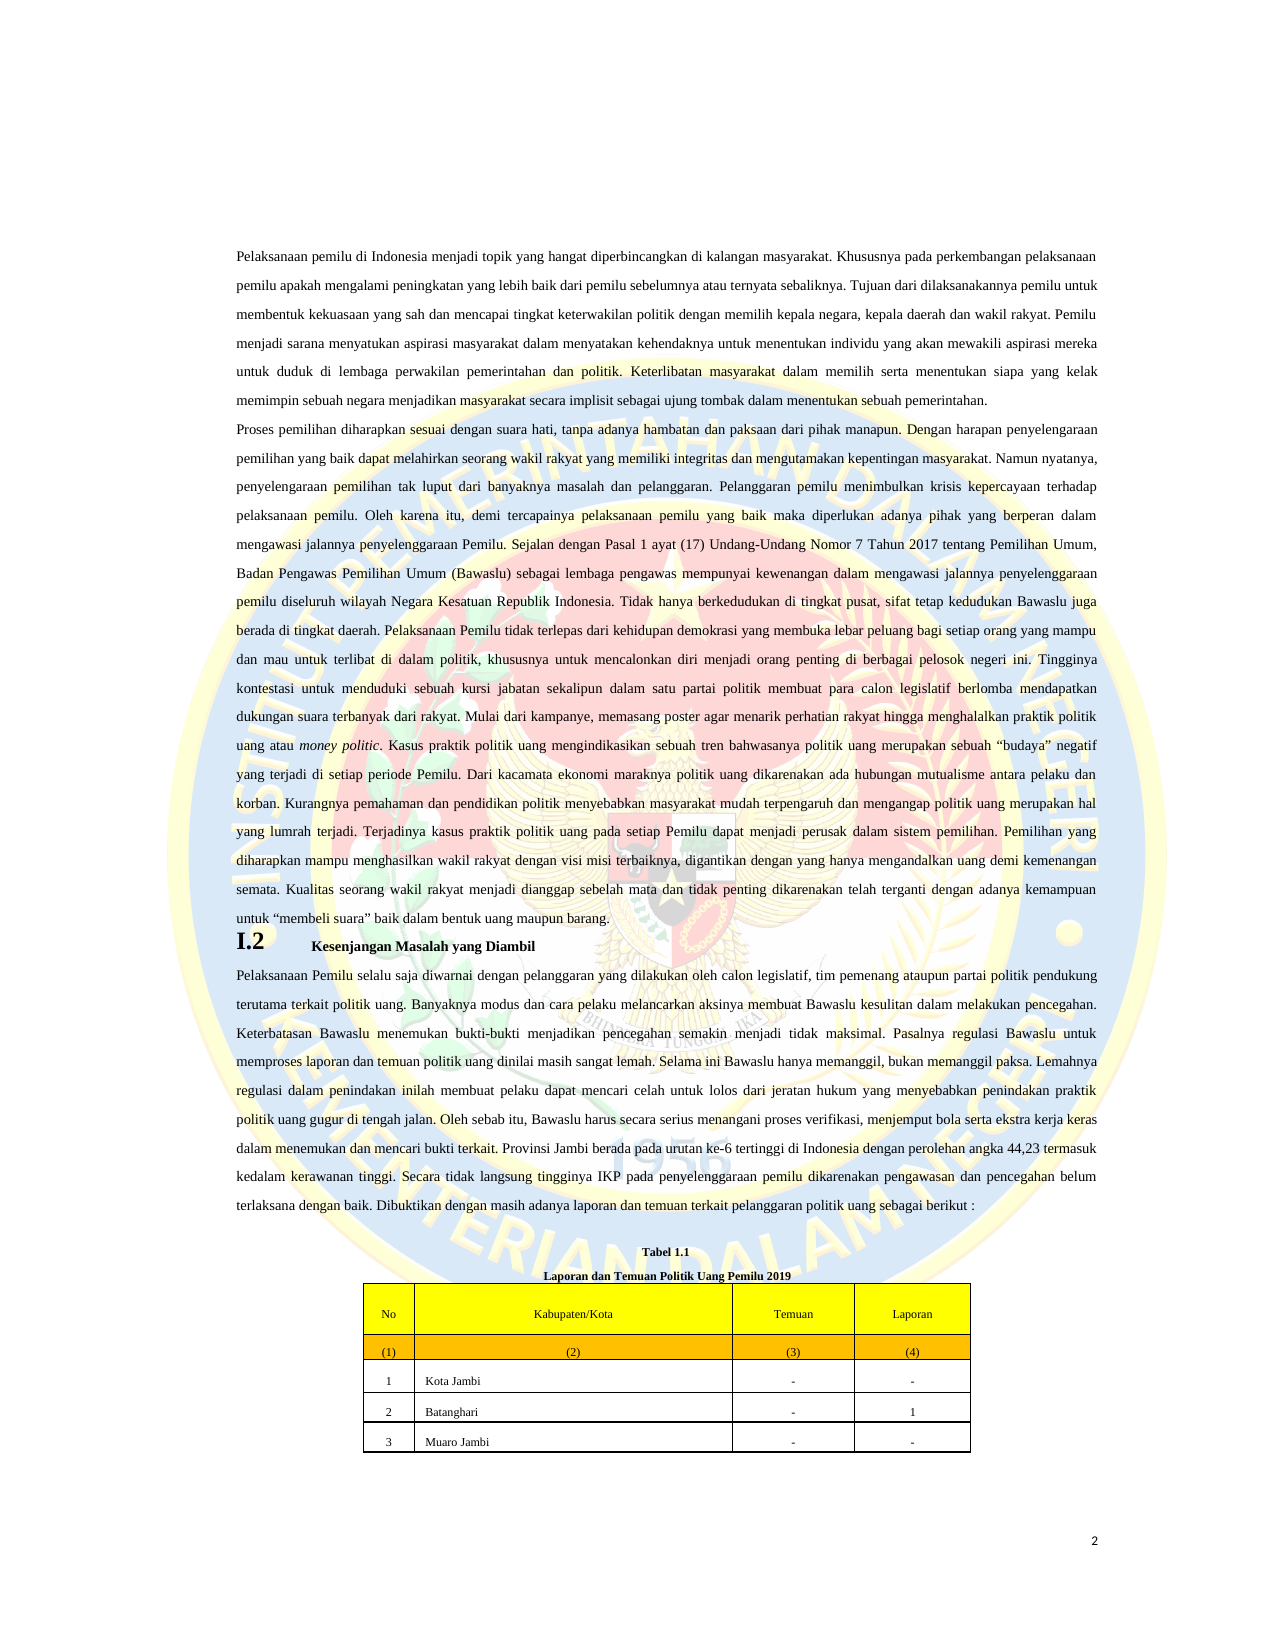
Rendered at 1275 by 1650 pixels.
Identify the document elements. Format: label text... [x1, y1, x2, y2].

table_cell (2) [415, 1335, 732, 1359]
table_header Kabupaten/Kota [415, 1284, 732, 1334]
table_cell - [733, 1393, 854, 1421]
table_cell 3 [364, 1423, 414, 1451]
table_cell - [855, 1423, 970, 1451]
table_cell (3) [733, 1335, 854, 1359]
table_cell - [855, 1360, 970, 1392]
table_header No [364, 1284, 414, 1334]
table_cell Batanghari [415, 1393, 732, 1421]
table_cell - [733, 1423, 854, 1451]
table_cell Kota Jambi [415, 1360, 732, 1392]
table_cell Muaro Jambi [415, 1423, 732, 1451]
list Pelaksanaan Pemilu selalu saja diwarnai dengan pelanggaran yang dilakukan oleh calon legislatif, tim pemenang ataupun partai politik pendukung terutama terkait politik uang. Banyaknya modus dan cara pelaku melancarkan aksinya membuat Bawaslu kesulitan dalam melakukan pencegahan. Keterbatasan Bawaslu menemukan bukti-bukti menjadikan pencegahan semakin menjadi tidak maksimal. Pasalnya regulasi Bawaslu untuk memproses laporan dan temuan politik uang dinilai masih sangat lemah. Selama ini Bawaslu hanya memanggil, bukan memanggil paksa. Lemahnya regulasi dalam penindakan inilah membuat pelaku dapat mencari celah untuk lolos dari jeratan hukum yang menyebabkan penindakan praktik politik uang gugur di tengah jalan. Oleh sebab itu, Bawaslu harus secara serius menangani proses verifikasi, menjemput bola serta ekstra kerja keras dalam menemukan dan mencari bukti terkait. Provinsi Jambi berada pada urutan ke-6 tertinggi di Indonesia dengan perolehan angka 44,23 termasuk kedalam kerawanan tinggi. Secara tidak langsung tingginya IKP pada penyelenggaraan pemilu dikarenakan pengawasan dan pencegahan belum terlaksana dengan baik. Dibuktikan dengan masih adanya laporan dan temuan terkait pelanggaran politik uang sebagai berikut : [236, 955, 1098, 1214]
table_cell (4) [855, 1335, 970, 1359]
table_cell - [733, 1360, 854, 1392]
list Kesenjangan Masalah yang Diambil [236, 926, 1098, 955]
table_cell 2 [364, 1393, 414, 1421]
table_cell 1 [855, 1393, 970, 1421]
table_cell (1) [364, 1335, 414, 1359]
text Tabel 1.1 Laporan dan Temuan Politik Uang Pemilu 2019 [236, 1234, 1098, 1283]
list Pelaksanaan pemilu di Indonesia menjadi topik yang hangat diperbincangkan di kalangan masyarakat. Khususnya pada perkembangan pelaksanaan pemilu apakah mengalami peningkatan yang lebih baik dari pemilu sebelumnya atau ternyata sebaliknya. Tujuan dari dilaksanakannya pemilu untuk membentuk kekuasaan yang sah dan mencapai tingkat keterwakilan politik dengan memilih kepala negara, kepala daerah dan wakil rakyat. Pemilu menjadi sarana menyatukan aspirasi masyarakat dalam menyatakan kehendaknya untuk menentukan individu yang akan mewakili aspirasi mereka untuk duduk di lembaga perwakilan pemerintahan dan politik. Keterlibatan masyarakat dalam memilih serta menentukan siapa yang kelak memimpin sebuah negara menjadikan masyarakat secara implisit sebagai ujung tombak dalam menentukan sebuah pemerintahan. [236, 236, 1098, 409]
table_cell 1 [364, 1360, 414, 1392]
table_header Laporan [855, 1284, 970, 1334]
table_header Temuan [733, 1284, 854, 1334]
list Proses pemilihan diharapkan sesuai dengan suara hati, tanpa adanya hambatan dan paksaan dari pihak manapun. Dengan harapan penyelengaraan pemilihan yang baik dapat melahirkan seorang wakil rakyat yang memiliki integritas dan mengutamakan kepentingan masyarakat. Namun nyatanya, penyelengaraan pemilihan tak luput dari banyaknya masalah dan pelanggaran. Pelanggaran pemilu menimbulkan krisis kepercayaan terhadap pelaksanaan pemilu. Oleh karena itu, demi tercapainya pelaksanaan pemilu yang baik maka diperlukan adanya pihak yang berperan dalam mengawasi jalannya penyelenggaraan Pemilu. Sejalan dengan Pasal 1 ayat (17) Undang-Undang Nomor 7 Tahun 2017 tentang Pemilihan Umum, Badan Pengawas Pemilihan Umum (Bawaslu) sebagai lembaga pengawas mempunyai kewenangan dalam mengawasi jalannya penyelenggaraan pemilu diseluruh wilayah Negara Kesatuan Republik Indonesia. Tidak hanya berkedudukan di tingkat pusat, sifat tetap kedudukan Bawaslu juga berada di tingkat daerah. Pelaksanaan Pemilu tidak terlepas dari kehidupan demokrasi yang membuka lebar peluang bagi setiap orang yang mampu dan mau untuk terlibat di dalam politik, khususnya untuk mencalonkan diri menjadi orang penting di berbagai pelosok negeri ini. Tingginya kontestasi untuk menduduki sebuah kursi jabatan sekalipun dalam satu partai politik membuat para calon legislatif berlomba mendapatkan dukungan suara terbanyak dari rakyat. Mulai dari kampanye, memasang poster agar menarik perhatian rakyat hingga menghalalkan praktik politik uang atau money politic. Kasus praktik politik uang mengindikasikan sebuah tren bahwasanya politik uang merupakan sebuah “budaya” negatif yang terjadi di setiap periode Pemilu. Dari kacamata ekonomi maraknya politik uang dikarenakan ada hubungan mutualisme antara pelaku dan korban. Kurangnya pemahaman dan pendidikan politik menyebabkan masyarakat mudah terpengaruh dan mengangap politik uang merupakan hal yang lumrah terjadi. Terjadinya kasus praktik politik uang pada setiap Pemilu dapat menjadi perusak dalam sistem pemilihan. Pemilihan yang diharapkan mampu menghasilkan wakil rakyat dengan visi misi terbaiknya, digantikan dengan yang hanya mengandalkan uang demi kemenangan semata. Kualitas seorang wakil rakyat menjadi dianggap sebelah mata dan tidak penting dikarenakan telah terganti dengan adanya kemampuan untuk “membeli suara” baik dalam bentuk uang maupun barang. [236, 409, 1098, 926]
